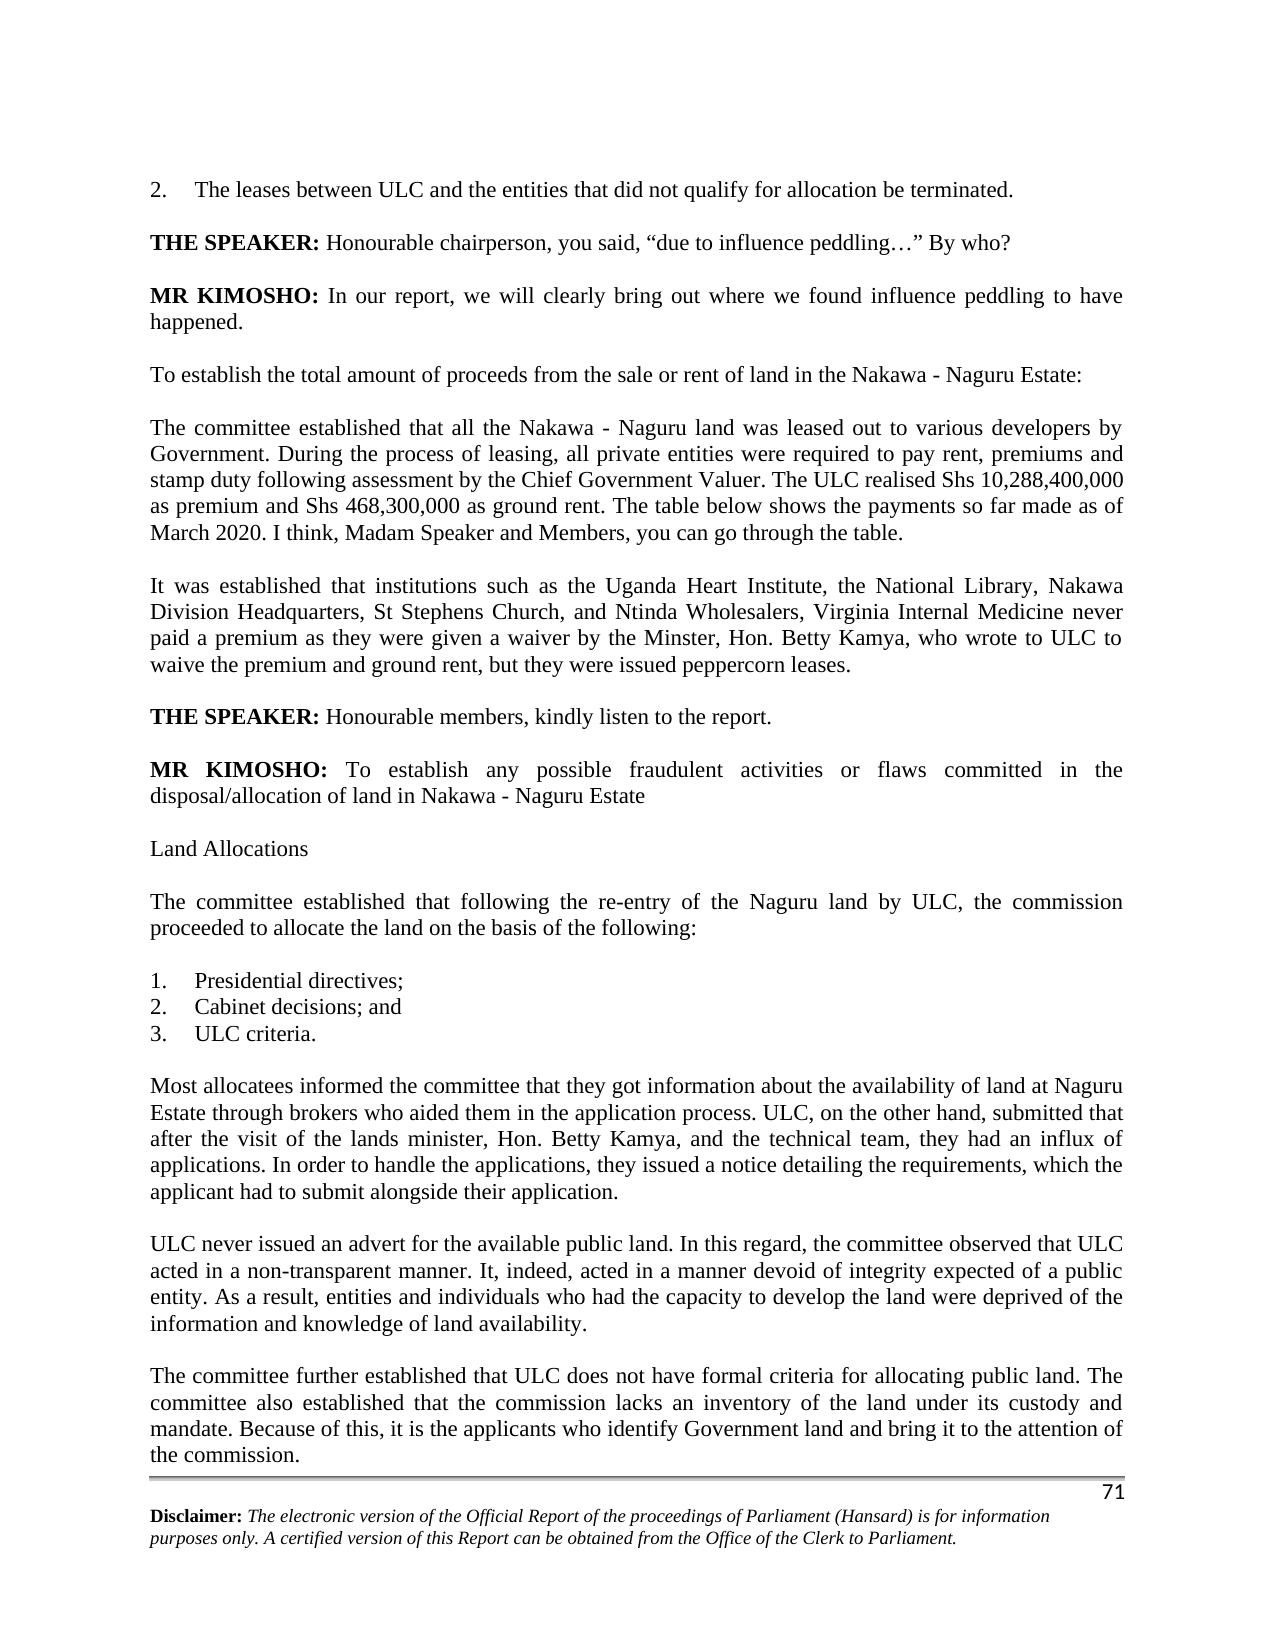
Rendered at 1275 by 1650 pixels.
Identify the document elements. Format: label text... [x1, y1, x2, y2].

text THE SPEAKER: Honourable members, kindly listen to the report. [150, 703, 1125, 730]
picture [149, 1476, 1125, 1481]
text To establish the total amount of proceeds from the sale or rent of land in the Nakawa - Naguru Estate: [150, 361, 1125, 387]
text The committee further established that ULC does not have formal criteria for allocating public land. The committee also established that the commission lacks an inventory of the land under its custody and mandate. Because of this, it is the applicants who identify Government land and bring it to the attention of the commission. [150, 1362, 1125, 1468]
text THE SPEAKER: Honourable chairperson, you said, “due to influence peddling…” By who? [150, 229, 1125, 255]
text ULC never issued an advert for the available public land. In this regard, the committee observed that ULC acted in a non-transparent manner. It, indeed, acted in a manner devoid of integrity expected of a public entity. As a result, entities and individuals who had the capacity to develop the land were deprived of the information and knowledge of land availability. [150, 1231, 1125, 1336]
text 2. Cabinet decisions; and [150, 993, 1125, 1020]
text 3. ULC criteria. [150, 1020, 1125, 1046]
text The committee established that all the Nakawa - Naguru land was leased out to various developers by Government. During the process of leasing, all private entities were required to pay rent, premiums and stamp duty following assessment by the Chief Government Valuer. The ULC realised Shs 10,288,400,000 as premium and Shs 468,300,000 as ground rent. The table below shows the payments so far made as of March 2020. I think, Madam Speaker and Members, you can go through the table. [150, 413, 1125, 545]
text Most allocatees informed the committee that they got information about the availability of land at Naguru Estate through brokers who aided them in the application process. ULC, on the other hand, submitted that after the visit of the lands minister, Hon. Betty Kamya, and the technical team, they had an influx of applications. In order to handle the applications, they issued a notice detailing the requirements, which the applicant had to submit alongside their application. [150, 1072, 1125, 1204]
text MR KIMOSHO: In our report, we will clearly bring out where we found influence peddling to have happened. [150, 282, 1125, 334]
text It was established that institutions such as the Uganda Heart Institute, the National Library, Nakawa Division Headquarters, St Stephens Church, and Ntinda Wholesalers, Virginia Internal Medicine never paid a premium as they were given a waiver by the Minster, Hon. Betty Kamya, who wrote to ULC to waive the premium and ground rent, but they were issued peppercorn leases. [150, 572, 1125, 677]
list The leases between ULC and the entities that did not qualify for allocation be terminated. [150, 176, 1125, 203]
text 1. Presidential directives; [150, 967, 1125, 993]
text Land Allocations [150, 835, 1125, 862]
text MR KIMOSHO: To establish any possible fraudulent activities or flaws committed in the disposal/allocation of land in Nakawa - Naguru Estate [150, 756, 1125, 809]
text The committee established that following the re-entry of the Naguru land by ULC, the commission proceeded to allocate the land on the basis of the following: [150, 888, 1125, 941]
